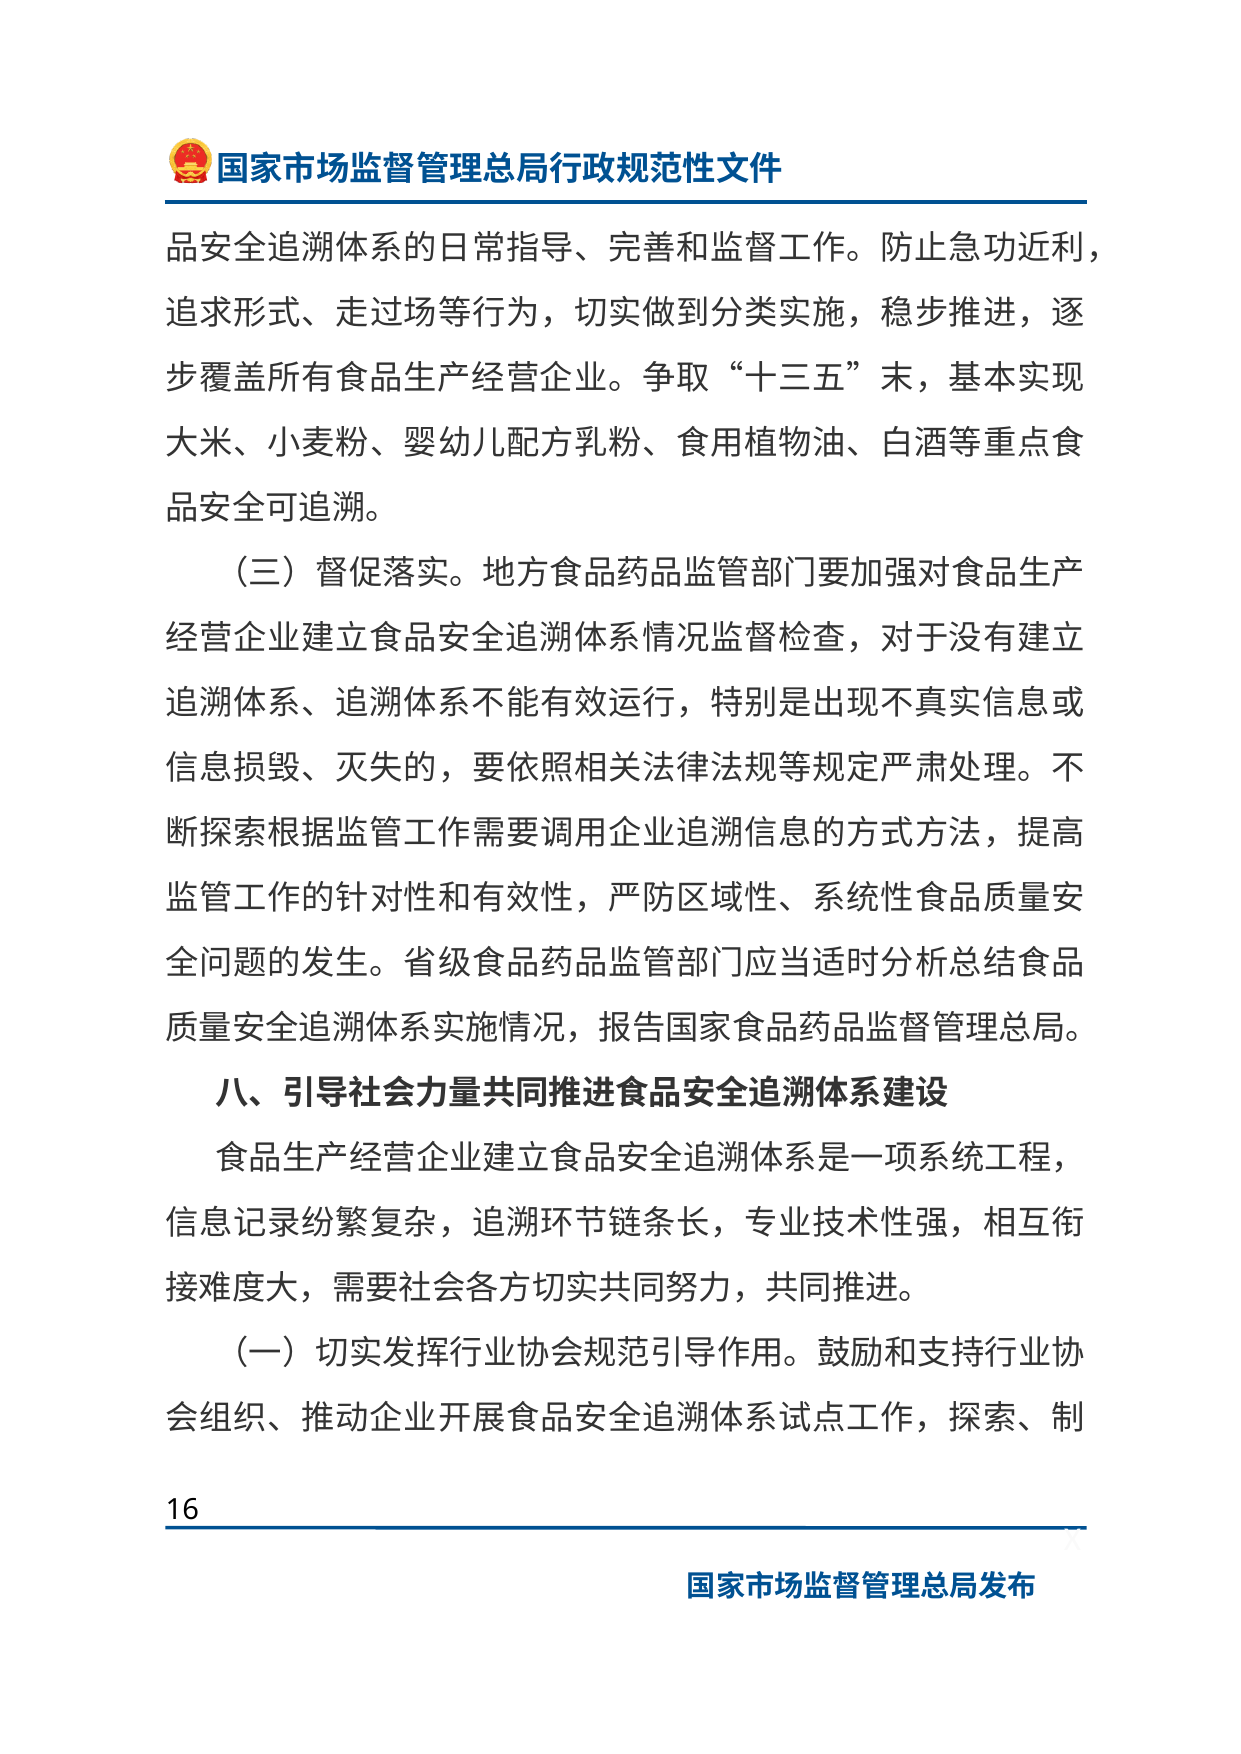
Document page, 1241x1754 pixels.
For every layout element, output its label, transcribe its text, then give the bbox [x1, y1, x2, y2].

text 八、引导社会力量共同推进食品安全追溯体系建设 [165, 1058, 1087, 1123]
text （一）切实发挥行业协会规范引导作用。鼓励和支持行业协会组织、推动企业开展食品安全追溯体系试点工作，探索、制定行业食品安全追溯体系建设指导规范，搭建合法、权威、公正的第三方行业追溯实施情况咨询平台。相关行业协会应当加强与食品药品监管部门联系，及时沟通、交流和解决食品安全追溯体系建设中存在的问题。 [165, 1318, 1087, 1448]
text 食品生产经营企业建立食品安全追溯体系是一项系统工程，信息记录纷繁复杂，追溯环节链条长，专业技术性强，相互衔接难度大，需要社会各方切实共同努力，共同推进。 [165, 1123, 1087, 1318]
text （三）督促落实。地方食品药品监管部门要加强对食品生产经营企业建立食品安全追溯体系情况监督检查，对于没有建立追溯体系、追溯体系不能有效运行，特别是出现不真实信息或信息损毁、灭失的，要依照相关法律法规等规定严肃处理。不断探索根据监管工作需要调用企业追溯信息的方式方法，提高监管工作的针对性和有效性，严防区域性、系统性食品质量安全问题的发生。省级食品药品监管部门应当适时分析总结食品质量安全追溯体系实施情况，报告国家食品药品监督管理总局。 [165, 538, 1087, 1058]
picture [165, 136, 216, 187]
